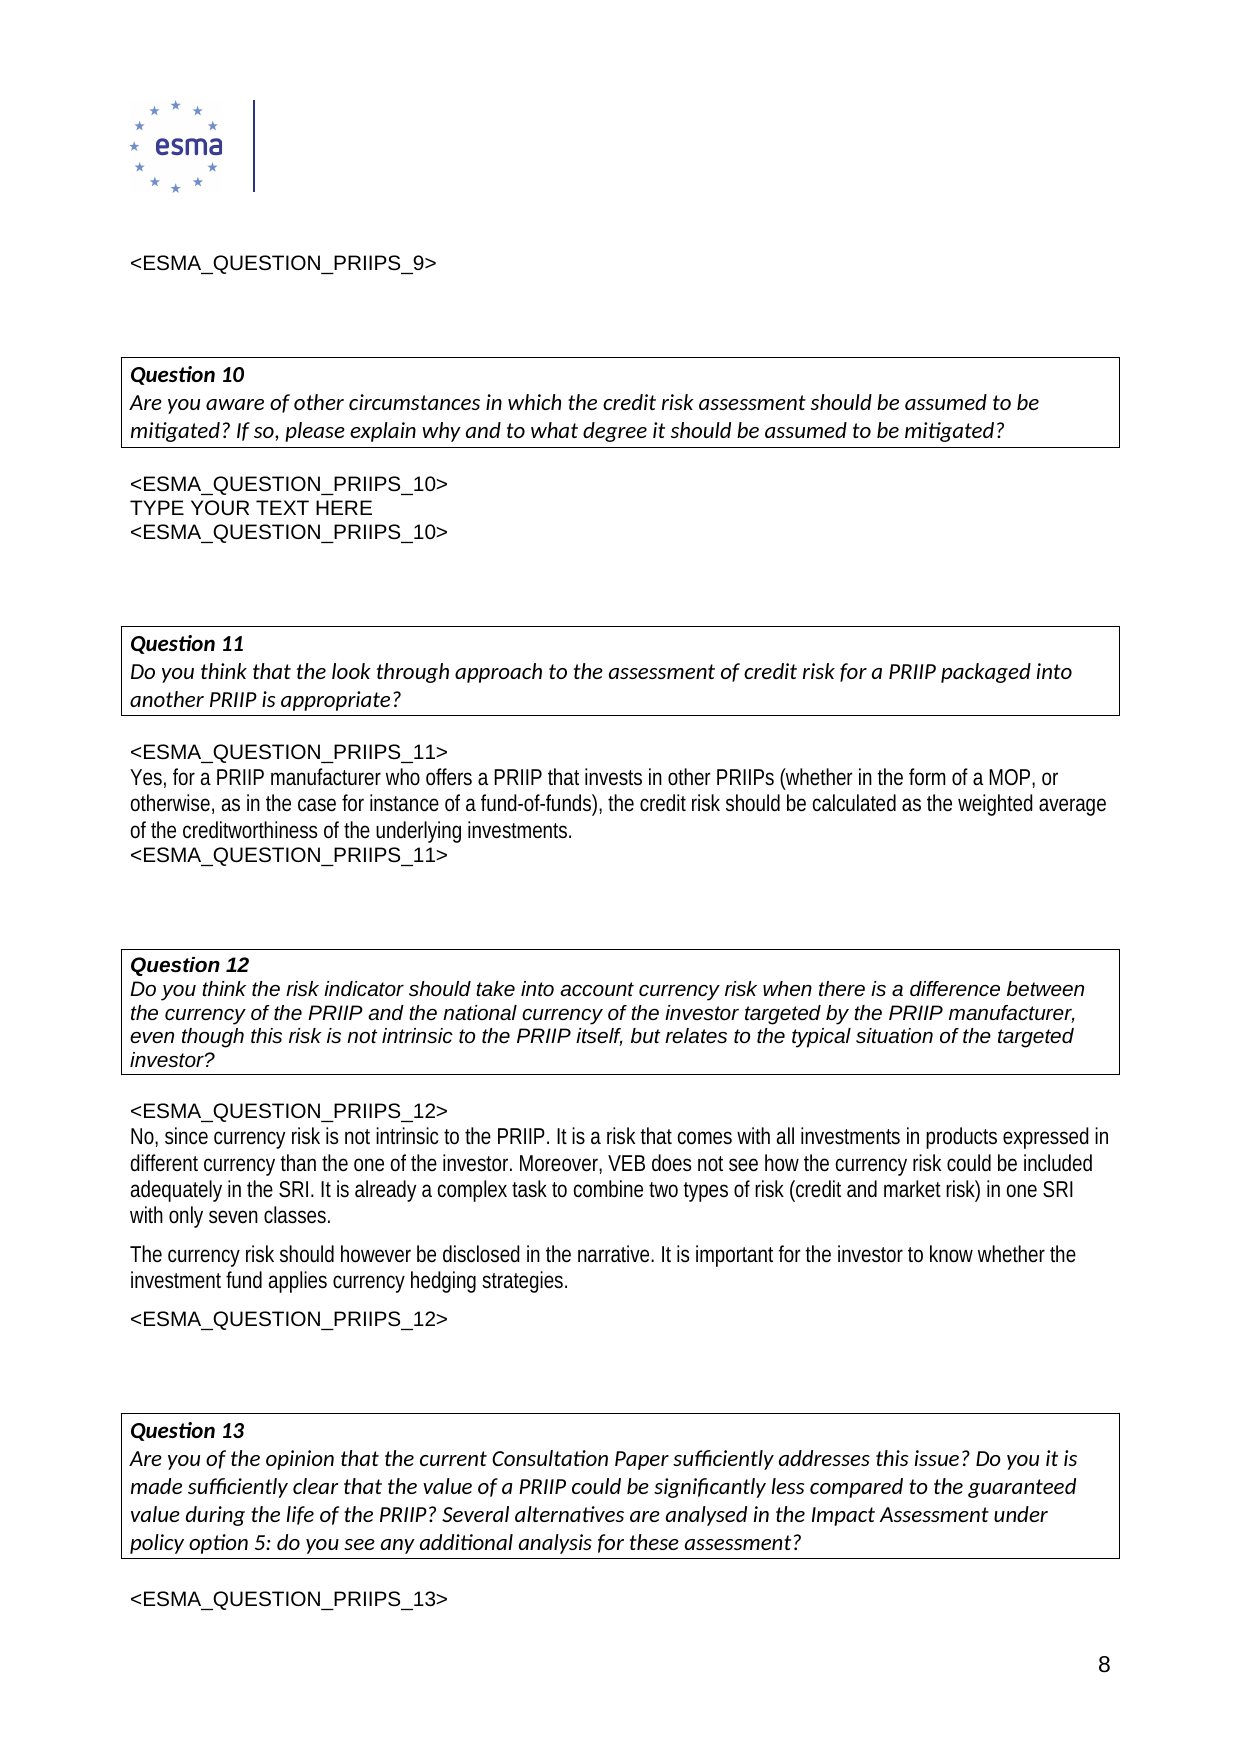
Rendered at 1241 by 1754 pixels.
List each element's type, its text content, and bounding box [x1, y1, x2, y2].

text Question 12 [122, 950, 1119, 973]
text <ESMA_QUESTION_PRIIPS_11> [130, 740, 1110, 764]
text <ESMA_QUESTION_PRIIPS_10> [130, 519, 1110, 543]
text Do you think that the look through approach to the assessment of credit risk for a PRIIP packaged into another PRIIP is appropriate? [122, 654, 1119, 715]
text TYPE YOUR TEXT HERE [130, 496, 1110, 519]
text <ESMA_QUESTION_PRIIPS_12> [130, 1306, 1110, 1330]
text The currency risk should however be disclosed in the narrative. It is important for the investor to know whether the investment fund applies currency hedging strategies. [130, 1241, 1110, 1294]
text Question 11 [122, 627, 1119, 654]
text Are you of the opinion that the current Consultation Paper sufficiently addresses this issue? Do you it is made sufficiently clear that the value of a PRIIP could be significantly less compared to the guaranteed value during the life of the PRIIP? Several alternatives are analysed in the Impact Assessment under policy option 5: do you see any additional analysis for these assessment? [122, 1441, 1119, 1558]
text Yes, for a PRIIP manufacturer who offers a PRIIP that invests in other PRIIPs (whether in the form of a MOP, or otherwise, as in the case for instance of a fund-of-funds), the credit risk should be calculated as the weighted average of the creditworthiness of the underlying investments. [130, 764, 1110, 843]
text Do you think the risk indicator should take into account currency risk when there is a difference between the currency of the PRIIP and the national currency of the investor targeted by the PRIIP manufacturer, even though this risk is not intrinsic to the PRIIP itself, but relates to the typical situation of the targeted investor? [122, 973, 1119, 1074]
text <ESMA_QUESTION_PRIIPS_11> [130, 843, 1110, 867]
text <ESMA_QUESTION_PRIIPS_9> [130, 251, 1110, 275]
text Question 10 [122, 358, 1119, 385]
text <ESMA_QUESTION_PRIIPS_13> [130, 1587, 1110, 1611]
text <ESMA_QUESTION_PRIIPS_10> [130, 472, 1110, 496]
text Are you aware of other circumstances in which the credit risk assessment should be assumed to be mitigated? If so, please explain why and to what degree it should be assumed to be mitigated? [122, 385, 1119, 447]
text <ESMA_QUESTION_PRIIPS_12> [130, 1099, 1110, 1123]
text No, since currency risk is not intrinsic to the PRIIP. It is a risk that comes with all investments in products expressed in different currency than the one of the investor. Moreover, VEB does not see how the currency risk could be included adequately in the SRI. It is already a complex task to combine two types of risk (credit and market risk) in one SRI with only seven classes. [130, 1123, 1110, 1229]
picture [129, 100, 223, 193]
text Question 13 [122, 1414, 1119, 1441]
